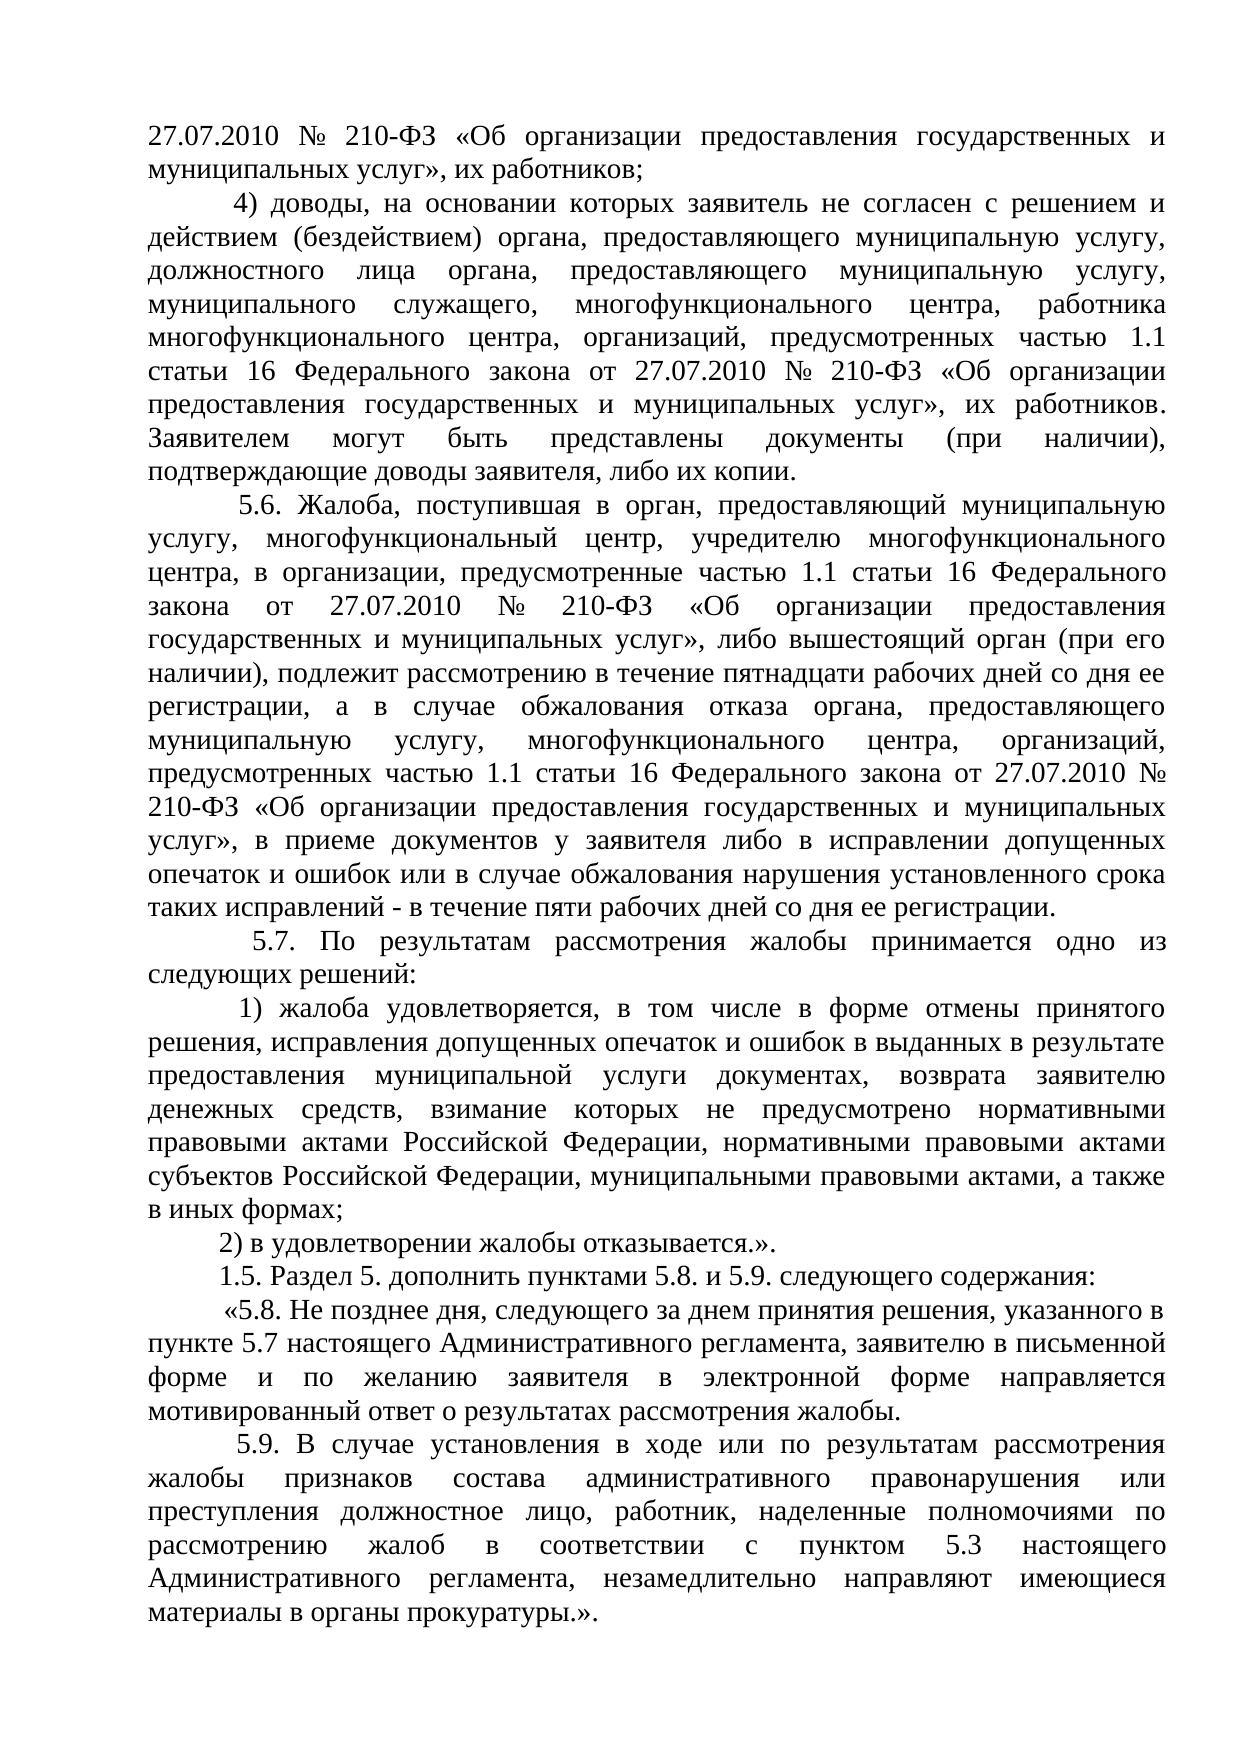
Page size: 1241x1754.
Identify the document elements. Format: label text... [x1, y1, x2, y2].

text 5.7. По результатам рассмотрения жалобы принимается одно из следующих решений: [148, 923, 1167, 990]
text 4) доводы, на основании которых заявитель не согласен с решением и действием (бездействием) органа, предоставляющего муниципальную услугу, должностного лица органа, предоставляющего муниципальную услугу, муниципального служащего, многофункционального центра, работника многофункционального центра, организаций, предусмотренных частью 1.1 статьи 16 Федерального закона от 27.07.2010 № 210-ФЗ «Об организации предоставления государственных и муниципальных услуг», их работников. Заявителем могут быть представлены документы (при наличии), подтверждающие доводы заявителя, либо их копии. [148, 185, 1167, 487]
text 2) в удовлетворении жалобы отказывается.». [148, 1225, 1167, 1258]
text 1.5. Раздел 5. дополнить пунктами 5.8. и 5.9. следующего содержания: [148, 1258, 1167, 1292]
text 5.6. Жалоба, поступившая в орган, предоставляющий муниципальную услугу, многофункциональный центр, учредителю многофункционального центра, в организации, предусмотренные частью 1.1 статьи 16 Федерального закона от 27.07.2010 № 210-ФЗ «Об организации предоставления государственных и муниципальных услуг», либо вышестоящий орган (при его наличии), подлежит рассмотрению в течение пятнадцати рабочих дней со дня ее регистрации, а в случае обжалования отказа органа, предоставляющего муниципальную услугу, многофункционального центра, организаций, предусмотренных частью 1.1 статьи 16 Федерального закона от 27.07.2010 № 210-ФЗ «Об организации предоставления государственных и муниципальных услуг», в приеме документов у заявителя либо в исправлении допущенных опечаток и ошибок или в случае обжалования нарушения установленного срока таких исправлений - в течение пяти рабочих дней со дня ее регистрации. [148, 487, 1167, 923]
text 5.9. В случае установления в ходе или по результатам рассмотрения жалобы признаков состава административного правонарушения или преступления должностное лицо, работник, наделенные полномочиями по рассмотрению жалоб в соответствии с пунктом 5.3 настоящего Административного регламента, незамедлительно направляют имеющиеся материалы в органы прокуратуры.». [148, 1426, 1167, 1627]
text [148, 118, 1167, 185]
text «5.8. Не позднее дня, следующего за днем принятия решения, указанного в пункте 5.7 настоящего Административного регламента, заявителю в письменной форме и по желанию заявителя в электронной форме направляется мотивированный ответ о результатах рассмотрения жалобы. [148, 1292, 1167, 1426]
text 1) жалоба удовлетворяется, в том числе в форме отмены принятого решения, исправления допущенных опечаток и ошибок в выданных в результате предоставления муниципальной услуги документах, возврата заявителю денежных средств, взимание которых не предусмотрено нормативными правовыми актами Российской Федерации, нормативными правовыми актами субъектов Российской Федерации, муниципальными правовыми актами, а также в иных формах; [148, 990, 1167, 1225]
